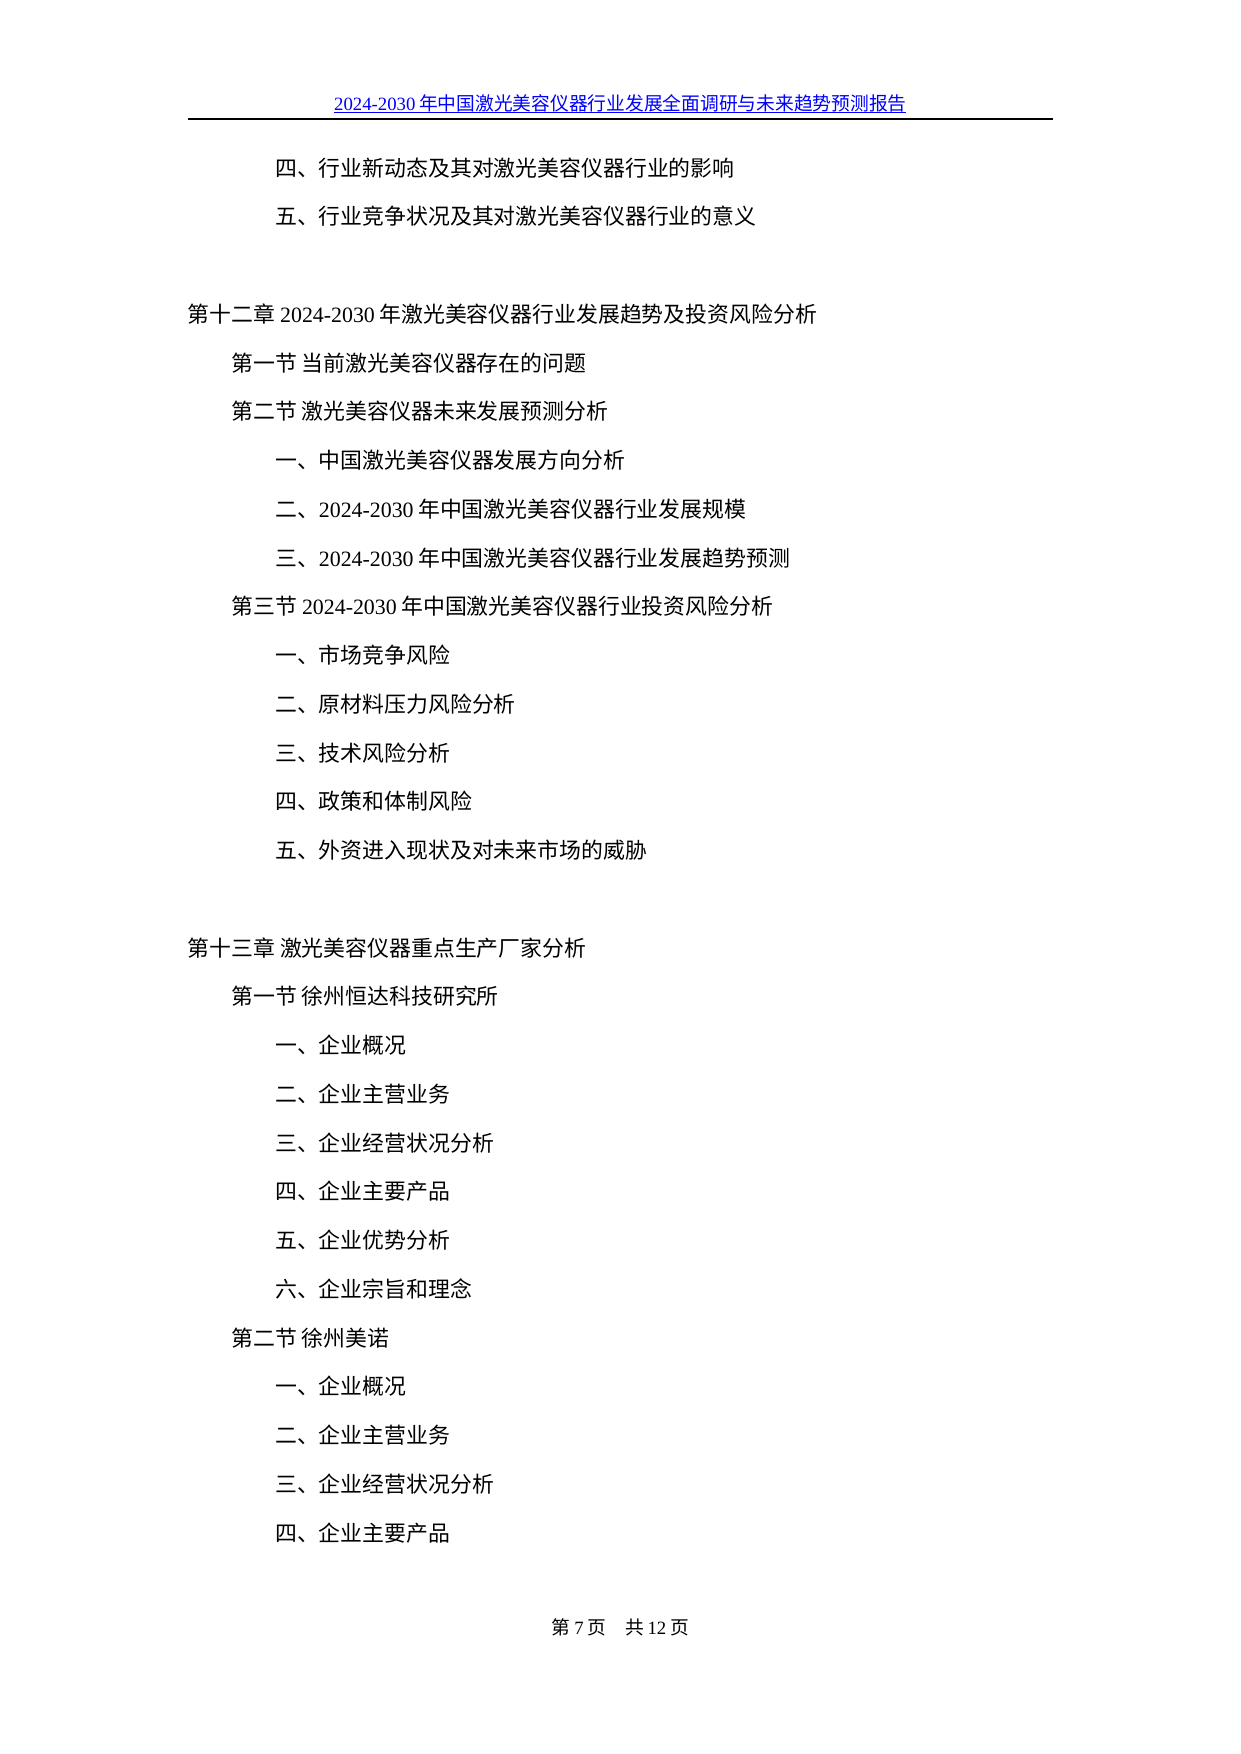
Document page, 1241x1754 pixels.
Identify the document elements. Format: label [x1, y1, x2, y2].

text [187, 150, 1053, 1548]
